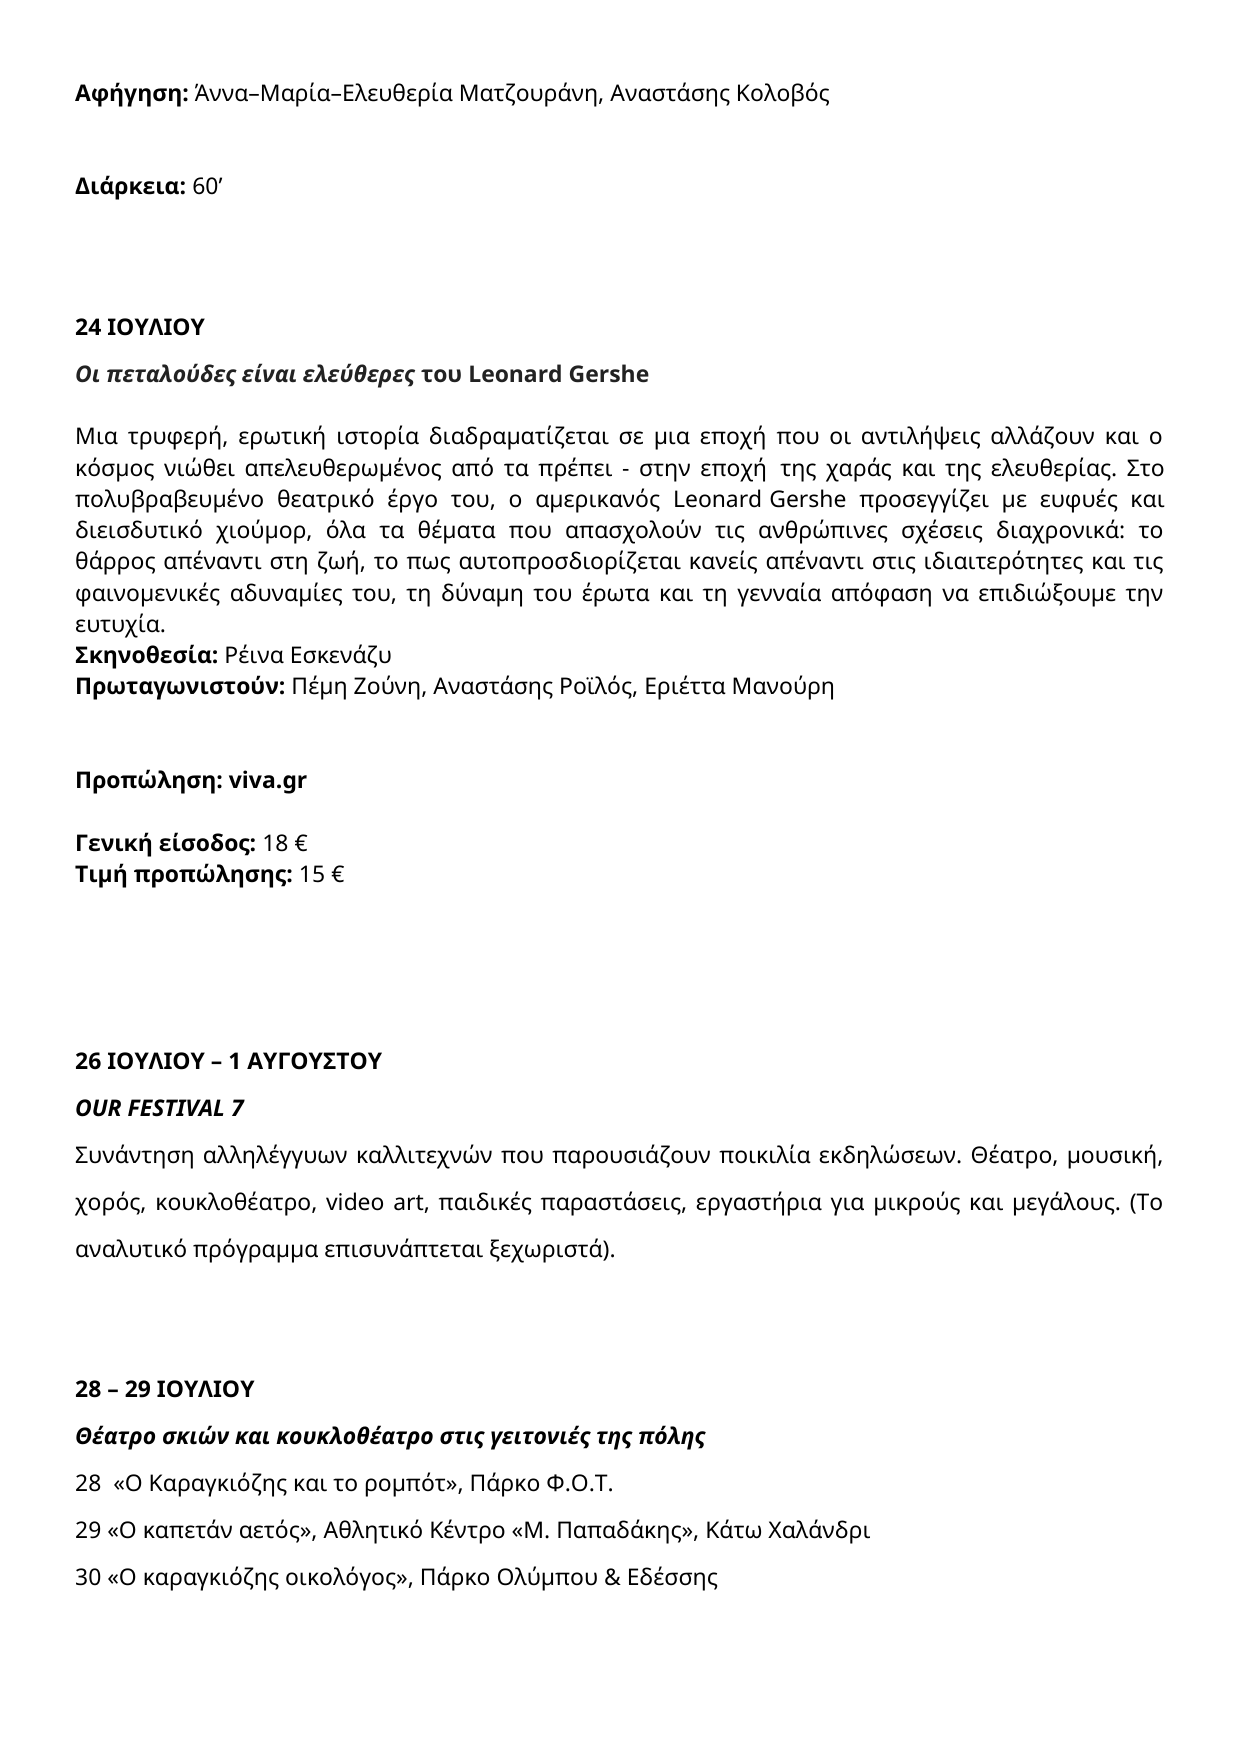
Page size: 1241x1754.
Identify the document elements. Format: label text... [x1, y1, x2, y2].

text 28 – 29 ΙΟΥΛΙΟΥ [75, 1373, 1165, 1404]
text 26 ΙΟΥΛΙΟΥ – 1 ΑΥΓΟΥΣΤΟΥ [75, 1045, 1165, 1076]
text Αφήγηση: Άννα–Μαρία–Ελευθερία Ματζουράνη, Αναστάσης Κολοβός [194, 76, 1165, 108]
text Διάρκεια: 60’ [75, 170, 1165, 201]
text 24 ΙΟΥΛΙΟΥ [75, 311, 1165, 342]
text Θέατρο σκιών και κουκλοθέατρο στις γειτονιές της πόλης [75, 1420, 1165, 1451]
text 29 «Ο καπετάν αετός», Αθλητικό Κέντρο «Μ. Παπαδάκης», Κάτω Χαλάνδρι [75, 1514, 1165, 1545]
text OUR FESTIVAL 7 [75, 1092, 1165, 1123]
text Τιμή προπώλησης: 15 € [75, 858, 1165, 889]
text Μια τρυφερή, ερωτική ιστορία διαδραματίζεται σε μια εποχή που οι αντιλήψεις αλλάζουν και ο κόσμος νιώθει απελευθερωμένος από τα πρέπει - στην εποχή της χαράς και της ελευθερίας. Στο πολυβραβευμένο θεατρικό έργο του, ο αμερικανός Leonard Gershe προσεγγίζει με ευφυές και διεισδυτικό χιούμορ, όλα τα θέματα που απασχολούν τις ανθρώπινες σχέσεις διαχρονικά: το θάρρος απέναντι στη ζωή, το πως αυτοπροσδιορίζεται κανείς απέναντι στις ιδιαιτερότητες και τις φαινομενικές αδυναμίες του, τη δύναμη του έρωτα και τη γενναία απόφαση να επιδιώξουμε την ευτυχία. [75, 420, 1165, 639]
text Οι πεταλούδες είναι ελεύθερες του Leonard Gershe [75, 358, 1165, 389]
text Σκηνοθεσία: Ρέινα Εσκενάζυ [75, 639, 1165, 670]
text Προπώληση: viva.gr [75, 764, 1165, 795]
text Γενική είσοδος: 18 € [75, 826, 1165, 858]
text 28 «Ο Καραγκιόζης και το ρομπότ», Πάρκο Φ.Ο.Τ. [75, 1467, 1165, 1498]
text Πρωταγωνιστούν: Πέμη Ζούνη, Αναστάσης Ροϊλός, Εριέττα Μανούρη [75, 670, 1165, 701]
text 30 «Ο καραγκιόζης οικολόγος», Πάρκο Ολύμπου & Εδέσσης [75, 1561, 1165, 1592]
text Συνάντηση αλληλέγγυων καλλιτεχνών που παρουσιάζουν ποικιλία εκδηλώσεων. Θέατρο, μουσική, χορός, κουκλοθέατρο, video art, παιδικές παραστάσεις, εργαστήρια για μικρούς και μεγάλους. (Το αναλυτικό πρόγραμμα επισυνάπτεται ξεχωριστά). [75, 1139, 1165, 1264]
